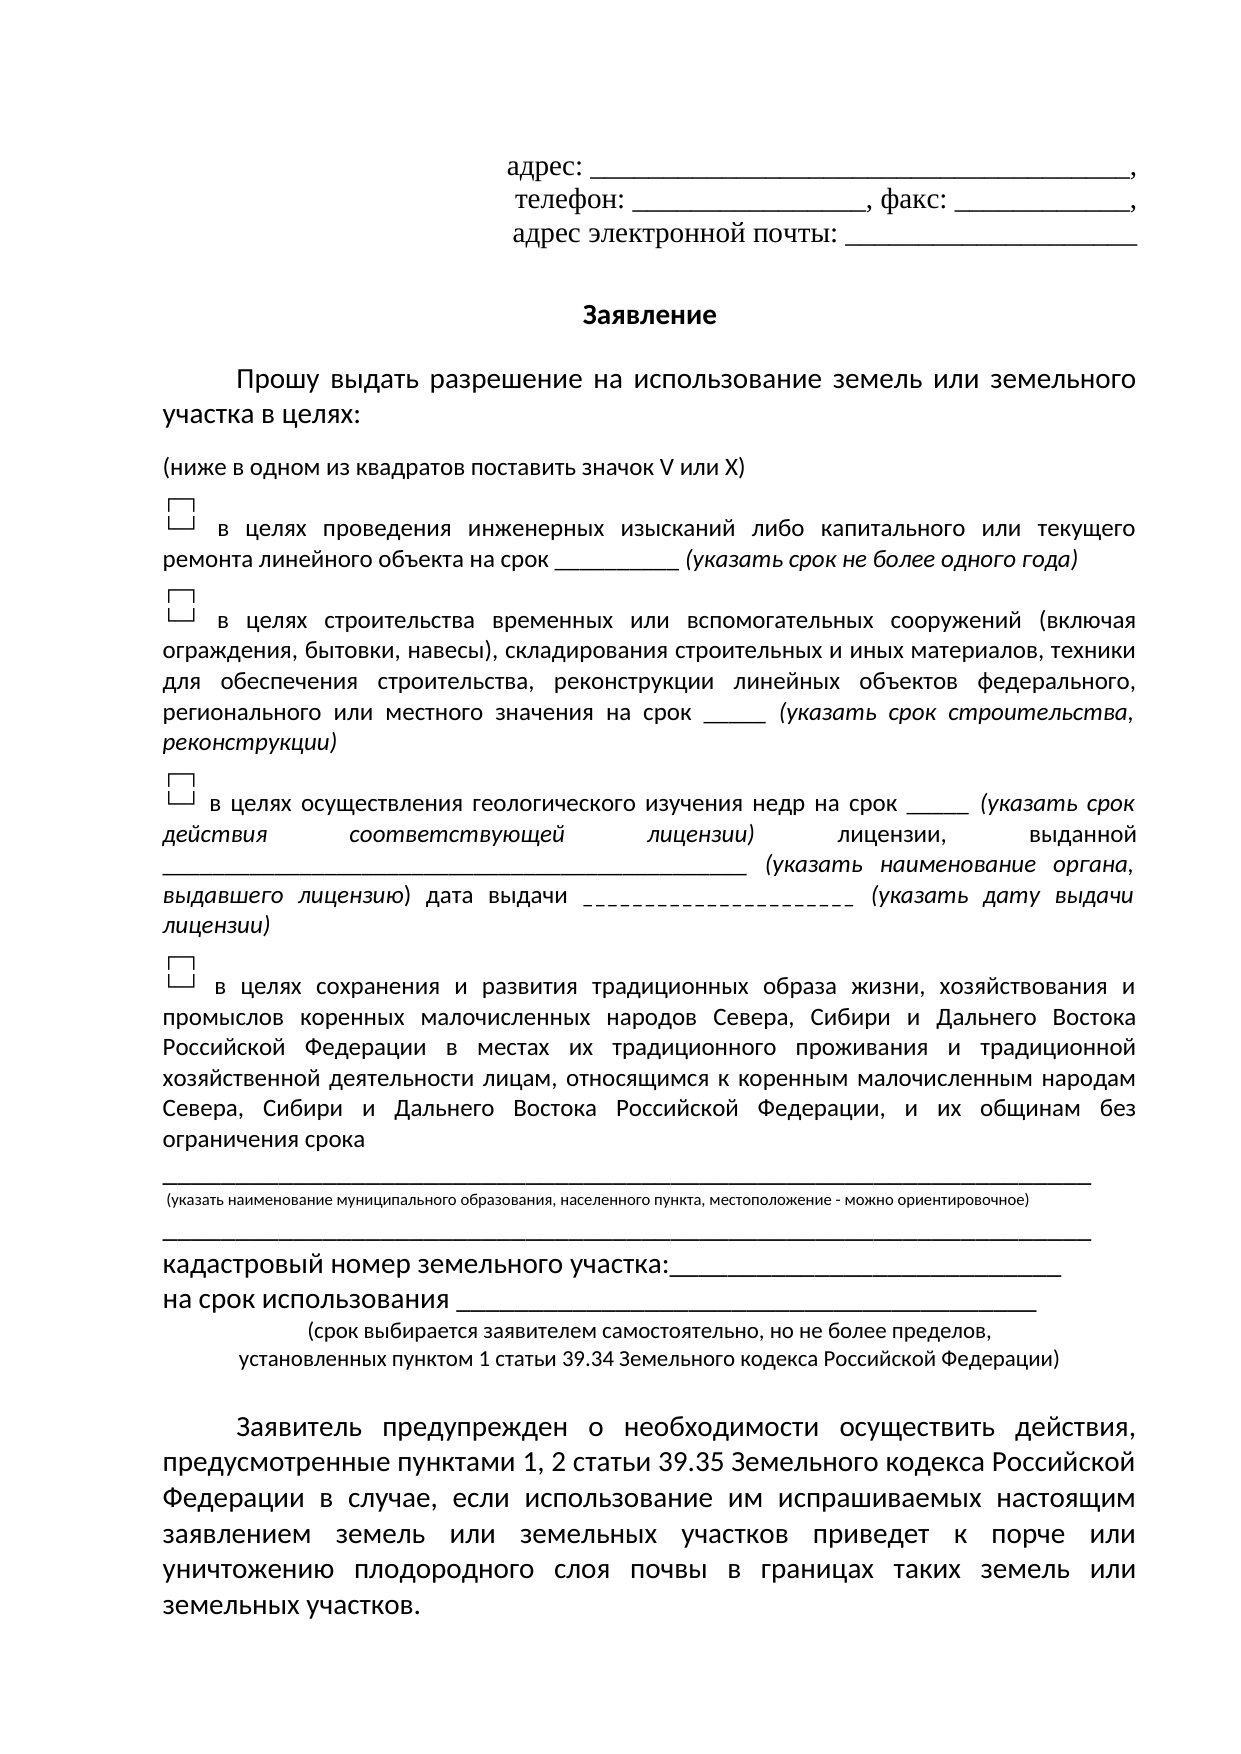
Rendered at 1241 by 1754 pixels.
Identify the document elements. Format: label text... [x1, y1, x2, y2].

text ________________________________________________________________ [162, 1153, 1137, 1189]
text на срок использования ________________________________________ [162, 1281, 1137, 1316]
text └─┘ в целях сохранения и развития традиционных образа жизни, хозяйствования и промыслов коренных малочисленных народов Севера, Сибири и Дальнего Востока Российской Федерации в местах их традиционного проживания и традиционной хозяйственной деятельности лицам, относящимся к коренным малочисленным народам Севера, Сибири и Дальнего Востока Российской Федерации, и их общинам без ограничения срока [162, 970, 1137, 1153]
text адрес: _____________________________________, [162, 148, 1137, 181]
text установленных пунктом 1 статьи 39.34 Земельного кодекса Российской Федерации) [162, 1344, 1137, 1372]
text └─┘ в целях проведения инженерных изысканий либо капитального или текущего ремонта линейного объекта на срок __________ (указать срок не более одного года) [162, 512, 1137, 573]
text ┌─┐ [162, 940, 1137, 970]
text Заявление [162, 296, 1137, 332]
text Заявитель предупрежден о необходимости осуществить действия, предусмотренные пунктами 1, 2 статьи 39.35 Земельного кодекса Российской Федерации в случае, если использование им испрашиваемых настоящим заявлением земель или земельных участков приведет к порче или уничтожению плодородного слоя почвы в границах таких земель или земельных участков. [162, 1408, 1137, 1622]
text кадастровый номер земельного участка:___________________________ [162, 1245, 1137, 1281]
text ________________________________________________________________ [162, 1209, 1137, 1245]
text └─┘ в целях осуществления геологического изучения недр на срок _____ (указать срок действия соответствующей лицензии) лицензии, выданной _______________________________________________ (указать наименование органа, выдавшего лицензию) дата выдачи ______________________ (указать дату выдачи лицензии) [162, 787, 1137, 940]
text (указать наименование муниципального образования, населенного пункта, местоположение - можно ориентировочное) [162, 1189, 1137, 1209]
text ┌─┐ [162, 573, 1137, 604]
text ┌─┐ [162, 757, 1137, 787]
text (срок выбирается заявителем самостоятельно, но не более пределов, [162, 1316, 1137, 1344]
text └─┘ в целях строительства временных или вспомогательных сооружений (включая ограждения, бытовки, навесы), складирования строительных и иных материалов, техники для обеспечения строительства, реконструкции линейных объектов федерального, регионального или местного значения на срок _____ (указать срок строительства, реконструкции) [162, 604, 1137, 757]
text (ниже в одном из квадратов поставить значок V или X) [162, 451, 1137, 482]
text телефон: ________________, факс: ____________, [162, 181, 1137, 215]
text адрес электронной почты: ____________________ [162, 215, 1137, 248]
text Прошу выдать разрешение на использование земель или земельного участка в целях: [162, 360, 1137, 431]
text ┌─┐ [162, 482, 1137, 512]
